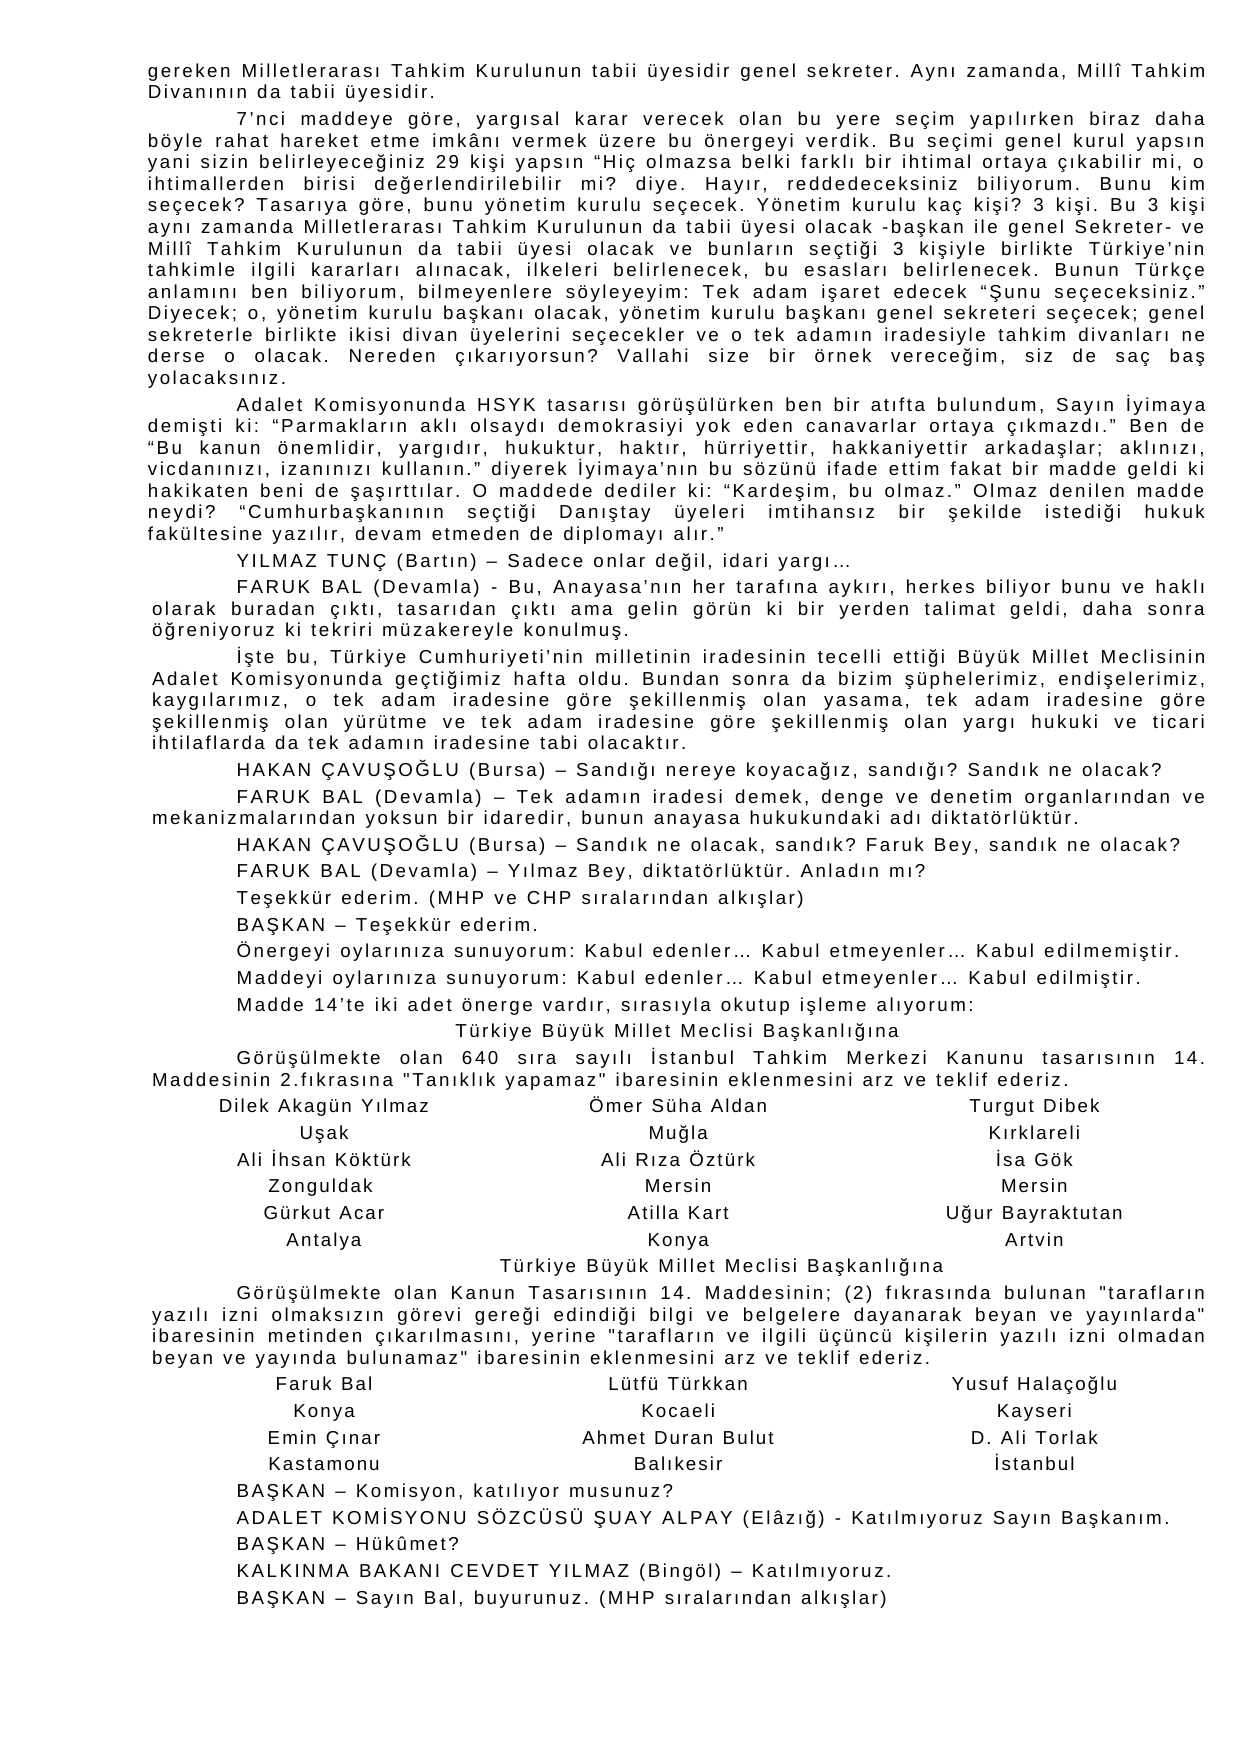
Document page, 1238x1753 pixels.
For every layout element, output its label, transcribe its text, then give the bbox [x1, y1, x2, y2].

text HAKAN ÇAVUŞOĞLU (Bursa) – Sandık ne olacak, sandık? Faruk Bey, sandık ne olacak? [152, 834, 1207, 855]
text FARUK BAL (Devamla) - Bu, Anayasa’nın her tarafına aykırı, herkes biliyor bunu ve haklı olarak buradan çıktı, tasarıdan çıktı ama gelin görün ki bir yerden talimat geldi, daha sonra öğreniyoruz ki tekriri müzakereyle konulmuş. [152, 576, 1207, 641]
text Maddeyi oylarınıza sunuyorum: Kabul edenler… Kabul etmeyenler… Kabul edilmiştir. [152, 967, 1207, 988]
text Emin Çınar Ahmet Duran Bulut D. Ali Torlak [152, 1427, 1207, 1448]
text Uşak Muğla Kırklareli [152, 1122, 1207, 1143]
text Madde 14’te iki adet önerge vardır, sırasıyla okutup işleme alıyorum: [152, 994, 1207, 1015]
text Kastamonu Balıkesir İstanbul [152, 1453, 1207, 1475]
text İşte bu, Türkiye Cumhuriyeti’nin milletinin iradesinin tecelli ettiği Büyük Millet Meclisinin Adalet Komisyonunda geçtiğimiz hafta oldu. Bundan sonra da bizim şüphelerimiz, endişelerimiz, kaygılarımız, o tek adam iradesine göre şekillenmiş olan yasama, tek adam iradesine göre şekillenmiş olan yürütme ve tek adam iradesine göre şekillenmiş olan yargı hukuki ve ticari ihtilaflarda da tek adamın iradesine tabi olacaktır. [152, 646, 1207, 754]
text Önergeyi oylarınıza sunuyorum: Kabul edenler… Kabul etmeyenler… Kabul edilmemiştir. [152, 940, 1207, 962]
text FARUK BAL (Devamla) – Yılmaz Bey, diktatörlüktür. Anladın mı? [152, 860, 1207, 882]
text FARUK BAL (Devamla) – Tek adamın iradesi demek, denge ve denetim organlarından ve mekanizmalarından yoksun bir idaredir, bunun anayasa hukukundaki adı diktatörlüktür. [152, 785, 1207, 828]
text Antalya Konya Artvin [152, 1228, 1207, 1250]
text YILMAZ TUNÇ (Bartın) – Sadece onlar değil, idari yargı… [152, 549, 1207, 571]
text ADALET KOMİSYONU SÖZCÜSÜ ŞUAY ALPAY (Elâzığ) - Katılmıyoruz Sayın Başkanım. [152, 1507, 1207, 1528]
text BAŞKAN – Komisyon, katılıyor musunuz? [152, 1480, 1207, 1501]
text BAŞKAN – Sayın Bal, buyurunuz. (MHP sıralarından alkışlar) [152, 1587, 1207, 1608]
text Görüşülmekte olan 640 sıra sayılı İstanbul Tahkim Merkezi Kanunu tasarısının 14. Maddesinin 2.fıkrasına "Tanıklık yapamaz" ibaresinin eklenmesini arz ve teklif ederiz. [152, 1047, 1207, 1090]
text Konya Kocaeli Kayseri [152, 1400, 1207, 1421]
text Gürkut Acar Atilla Kart Uğur Bayraktutan [152, 1202, 1207, 1223]
text Faruk Bal Lütfü Türkkan Yusuf Halaçoğlu [152, 1373, 1207, 1395]
text Adalet Komisyonunda HSYK tasarısı görüşülürken ben bir atıfta bulundum, Sayın İyimaya demişti ki: “Parmakların aklı olsaydı demokrasiyi yok eden canavarlar ortaya çıkmazdı.” Ben de “Bu kanun önemlidir, yargıdır, hukuktur, haktır, hürriyettir, hakkaniyettir arkadaşlar; aklınızı, vicdanınızı, izanınızı kullanın.” diyerek İyimaya’nın bu sözünü ifade ettim fakat bir madde geldi ki hakikaten beni de şaşırttılar. O maddede dediler ki: “Kardeşim, bu olmaz.” Olmaz denilen madde neydi? “Cumhurbaşkanının seçtiği Danıştay üyeleri imtihansız bir şekilde istediği hukuk fakültesine yazılır, devam etmeden de diplomayı alır.” [148, 393, 1207, 544]
text Zonguldak Mersin Mersin [152, 1175, 1207, 1197]
text Türkiye Büyük Millet Meclisi Başkanlığına [152, 1255, 1207, 1277]
text HAKAN ÇAVUŞOĞLU (Bursa) – Sandığı nereye koyacağız, sandığı? Sandık ne olacak? [152, 759, 1207, 780]
text KALKINMA BAKANI CEVDET YILMAZ (Bingöl) – Katılmıyoruz. [152, 1560, 1207, 1581]
text 7’nci maddeye göre, yargısal karar verecek olan bu yere seçim yapılırken biraz daha böyle rahat hareket etme imkânı vermek üzere bu önergeyi verdik. Bu seçimi genel kurul yapsın yani sizin belirleyeceğiniz 29 kişi yapsın “Hiç olmazsa belki farklı bir ihtimal ortaya çıkabilir mi, o ihtimallerden birisi değerlendirilebilir mi? diye. Hayır, reddedeceksiniz biliyorum. Bunu kim seçecek? Tasarıya göre, bunu yönetim kurulu seçecek. Yönetim kurulu kaç kişi? 3 kişi. Bu 3 kişi aynı zamanda Milletlerarası Tahkim Kurulunun da tabii üyesi olacak -başkan ile genel Sekreter- ve Millî Tahkim Kurulunun da tabii üyesi olacak ve bunların seçtiği 3 kişiyle birlikte Türkiye’nin tahkimle ilgili kararları alınacak, ilkeleri belirlenecek, bu esasları belirlenecek. Bunun Türkçe anlamını ben biliyorum, bilmeyenlere söyleyeyim: Tek adam işaret edecek “Şunu seçeceksiniz.” Diyecek; o, yönetim kurulu başkanı olacak, yönetim kurulu başkanı genel sekreteri seçecek; genel sekreterle birlikte ikisi divan üyelerini seçecekler ve o tek adamın iradesiyle tahkim divanları ne derse o olacak. Nereden çıkarıyorsun? Vallahi size bir örnek vereceğim, siz de saç baş yolacaksınız. [148, 108, 1207, 388]
text Görüşülmekte olan Kanun Tasarısının 14. Maddesinin; (2) fıkrasında bulunan "tarafların yazılı izni olmaksızın görevi gereği edindiği bilgi ve belgelere dayanarak beyan ve yayınlarda" ibaresinin metinden çıkarılmasını, yerine "tarafların ve ilgili üçüncü kişilerin yazılı izni olmadan beyan ve yayında bulunamaz" ibaresinin eklenmesini arz ve teklif ederiz. [152, 1282, 1207, 1368]
text Ali İhsan Köktürk Ali Rıza Öztürk İsa Gök [152, 1148, 1207, 1170]
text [148, 60, 1207, 103]
text Teşekkür ederim. (MHP ve CHP sıralarından alkışlar) [152, 887, 1207, 908]
text BAŞKAN – Hükûmet? [152, 1533, 1207, 1555]
text BAŞKAN – Teşekkür ederim. [152, 914, 1207, 935]
text Dilek Akagün Yılmaz Ömer Süha Aldan Turgut Dibek [152, 1095, 1207, 1117]
text Türkiye Büyük Millet Meclisi Başkanlığına [148, 1020, 1207, 1042]
